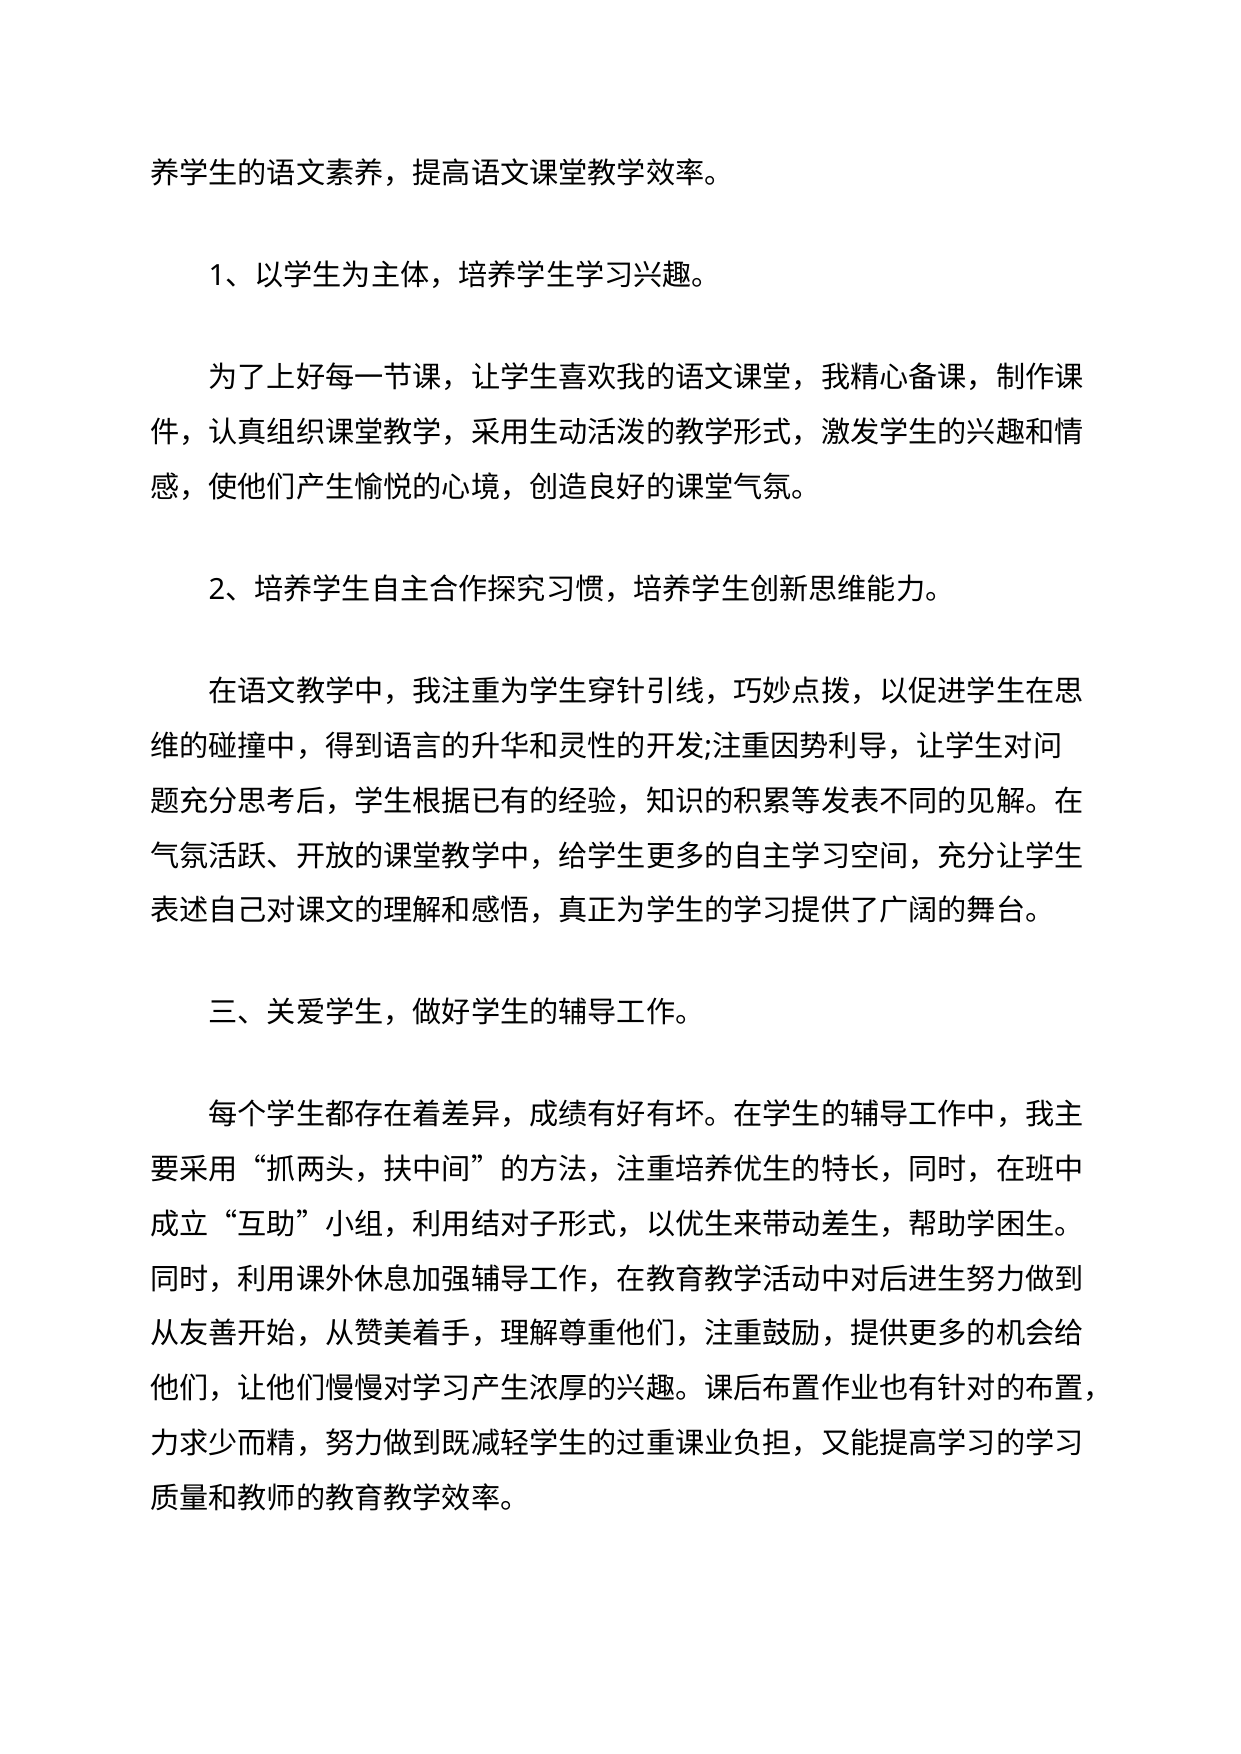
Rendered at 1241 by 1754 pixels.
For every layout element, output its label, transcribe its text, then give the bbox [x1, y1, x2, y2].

text 1、以学生为主体，培养学生学习兴趣。 [150, 252, 1090, 294]
text 每个学生都存在着差异，成绩有好有坏。在学生的辅导工作中，我主要采用“抓两头，扶中间”的方法，注重培养优生的特长，同时，在班中成立“互助”小组，利用结对子形式，以优生来带动差生，帮助学困生。同时，利用课外休息加强辅导工作，在教育教学活动中对后进生努力做到从友善开始，从赞美着手，理解尊重他们，注重鼓励，提供更多的机会给他们，让他们慢慢对学习产生浓厚的兴趣。课后布置作业也有针对的布置，力求少而精，努力做到既减轻学生的过重课业负担，又能提高学习的学习质量和教师的教育教学效率。 [150, 1091, 1090, 1517]
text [150, 150, 1090, 192]
text 为了上好每一节课，让学生喜欢我的语文课堂，我精心备课，制作课件，认真组织课堂教学，采用生动活泼的教学形式，激发学生的兴趣和情感，使他们产生愉悦的心境，创造良好的课堂气氛。 [150, 354, 1090, 506]
text 在语文教学中，我注重为学生穿针引线，巧妙点拨，以促进学生在思维的碰撞中，得到语言的升华和灵性的开发;注重因势利导，让学生对问题充分思考后，学生根据已有的经验，知识的积累等发表不同的见解。在气氛活跃、开放的课堂教学中，给学生更多的自主学习空间，充分让学生表述自己对课文的理解和感悟，真正为学生的学习提供了广阔的舞台。 [150, 667, 1090, 929]
text 三、关爱学生，做好学生的辅导工作。 [150, 989, 1090, 1031]
text 2、培养学生自主合作探究习惯，培养学生创新思维能力。 [150, 565, 1090, 608]
